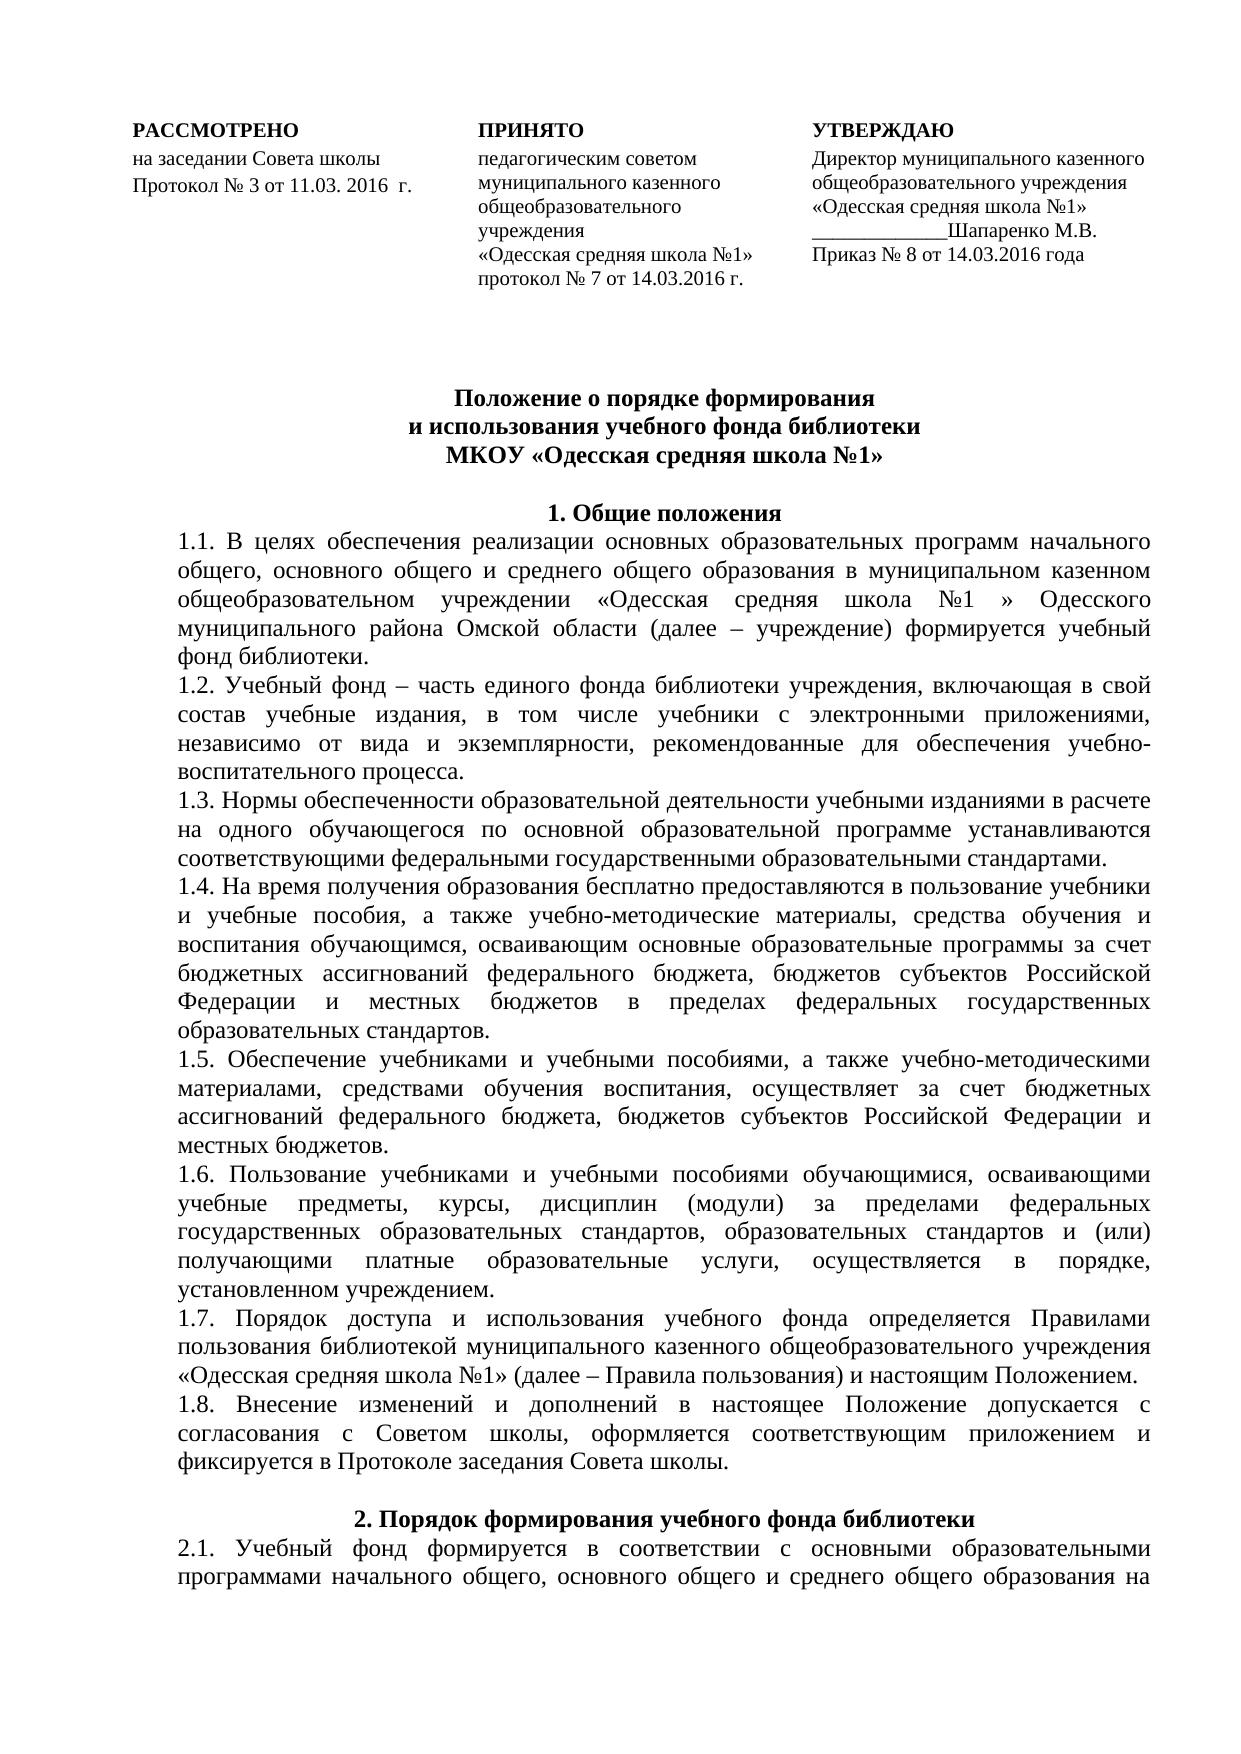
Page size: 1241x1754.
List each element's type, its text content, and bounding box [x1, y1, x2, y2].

text 1.7. Порядок доступа и использования учебного фонда определяется Правилами пользования библиотекой муниципального казенного общеобразовательного учреждения «Одесская средняя школа №1» (далее – Правила пользования) и настоящим Положением. [177, 1303, 1152, 1389]
table_header УТВЕРЖДАЮ Директор муниципального казенного общеобразовательного учреждения «Одесская средняя школа №1» _____________Шапаренко М.В. Приказ № 8 от 14.03.2016 года [801, 118, 1192, 383]
table_header РАССМОТРЕНО на заседании Совета школы Протокол № 3 от 11.03. 2016 г. [121, 118, 467, 383]
text 1.5. Обеспечение учебниками и учебными пособиями, а также учебно-методическими материалами, средствами обучения воспитания, осуществляет за счет бюджетных ассигнований федерального бюджета, бюджетов субъектов Российской Федерации и местных бюджетов. [177, 1044, 1152, 1159]
text 1. Общие положения [177, 498, 1152, 526]
text Положение о порядке формирования [177, 383, 1152, 411]
text и использования учебного фонда библиотеки [177, 411, 1152, 440]
text 1.2. Учебный фонд – часть единого фонда библиотеки учреждения, включающая в свой состав учебные издания, в том числе учебники с электронными приложениями, независимо от вида и экземплярности, рекомендованные для обеспечения учебно-воспитательного процесса. [177, 670, 1152, 785]
text 1.4. На время получения образования бесплатно предоставляются в пользование учебники и учебные пособия, а также учебно-методические материалы, средства обучения и воспитания обучающимся, осваивающим основные образовательные программы за счет бюджетных ассигнований федерального бюджета, бюджетов субъектов Российской Федерации и местных бюджетов в пределах федеральных государственных образовательных стандартов. [177, 871, 1152, 1044]
text 1.6. Пользование учебниками и учебными пособиями обучающимися, осваивающими учебные предметы, курсы, дисциплин (модули) за пределами федеральных государственных образовательных стандартов, образовательных стандартов и (или) получающими платные образовательные услуги, осуществляется в порядке, установленном учреждением. [177, 1159, 1152, 1303]
text 1.3. Нормы обеспеченности образовательной деятельности учебными изданиями в расчете на одного обучающегося по основной образовательной программе устанавливаются соответствующими федеральными государственными образовательными стандартами. [177, 785, 1152, 871]
text 2. Порядок формирования учебного фонда библиотеки [177, 1504, 1152, 1533]
text 1.8. Внесение изменений и дополнений в настоящее Положение допускается с согласования с Советом школы, оформляется соответствующим приложением и фиксируется в Протоколе заседания Совета школы. [177, 1389, 1152, 1475]
table_header ПРИНЯТО педагогическим советом муниципального казенного общеобразовательного учреждения «Одесская средняя школа №1» протокол № 7 от 14.03.2016 г. [467, 118, 801, 383]
text МКОУ «Одесская средняя школа №1» [177, 440, 1152, 469]
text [177, 1533, 1152, 1590]
text 1.1. В целях обеспечения реализации основных образовательных программ начального общего, основного общего и среднего общего образования в муниципальном казенном общеобразовательном учреждении «Одесская средняя школа №1 » Одесского муниципального района Омской области (далее – учреждение) формируется учебный фонд библиотеки. [177, 526, 1152, 670]
